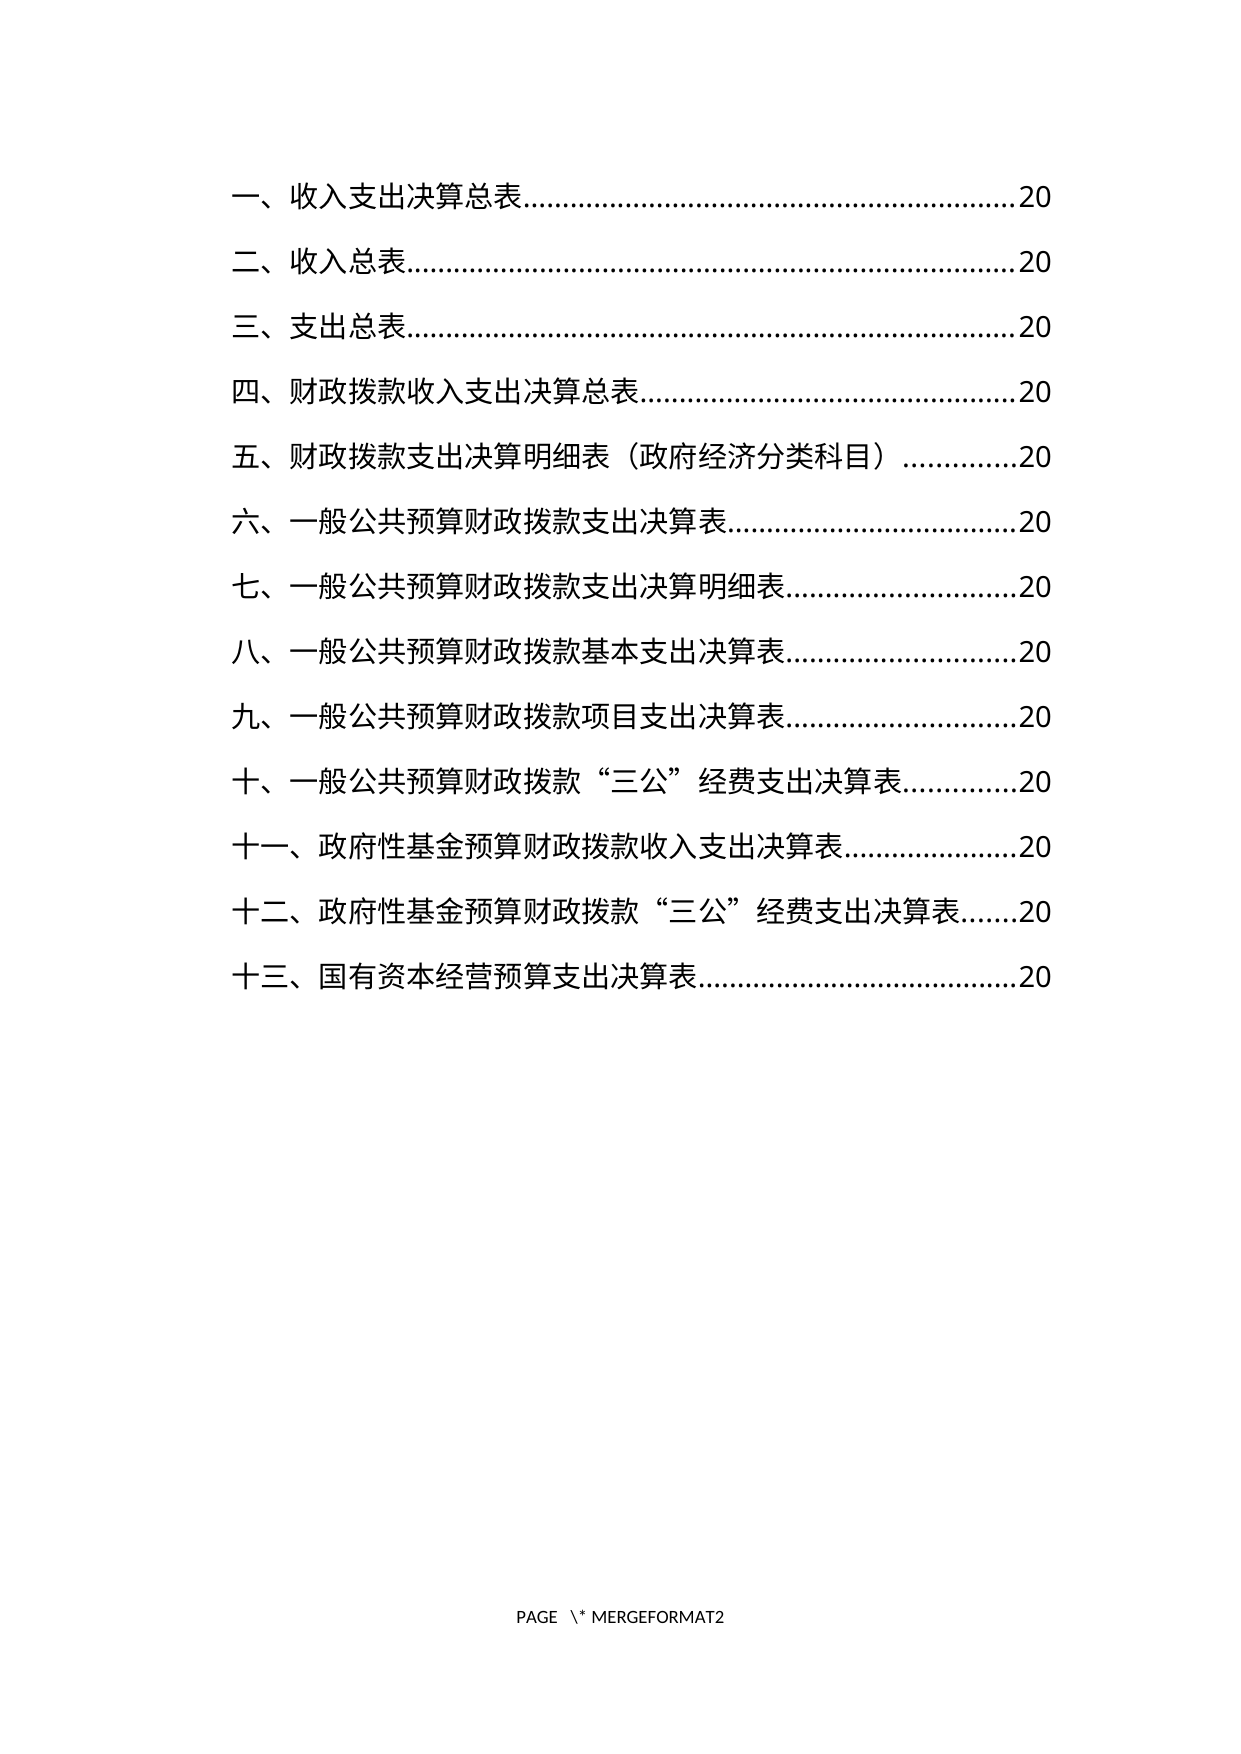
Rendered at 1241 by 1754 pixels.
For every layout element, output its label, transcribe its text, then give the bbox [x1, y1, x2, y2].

text 五、财政拨款支出决算明细表（政府经济分类科目） 20 [231, 422, 1053, 487]
text 九、一般公共预算财政拨款项目支出决算表 20 [231, 682, 1053, 747]
text 十一、政府性基金预算财政拨款收入支出决算表 20 [231, 812, 1053, 877]
text 十、一般公共预算财政拨款“三公”经费支出决算表 20 [231, 747, 1053, 812]
text 四、财政拨款收入支出决算总表 20 [231, 357, 1053, 422]
text 一、收入支出决算总表 20 [231, 162, 1053, 227]
text 七、一般公共预算财政拨款支出决算明细表 20 [231, 552, 1053, 617]
text 三、支出总表 20 [231, 292, 1053, 357]
text 八、一般公共预算财政拨款基本支出决算表 20 [231, 617, 1053, 682]
text 十三、国有资本经营预算支出决算表 20 [231, 942, 1053, 1007]
text 二、收入总表 20 [231, 227, 1053, 292]
text 六、一般公共预算财政拨款支出决算表 20 [231, 487, 1053, 552]
text 十二、政府性基金预算财政拨款“三公”经费支出决算表 20 [231, 877, 1053, 942]
